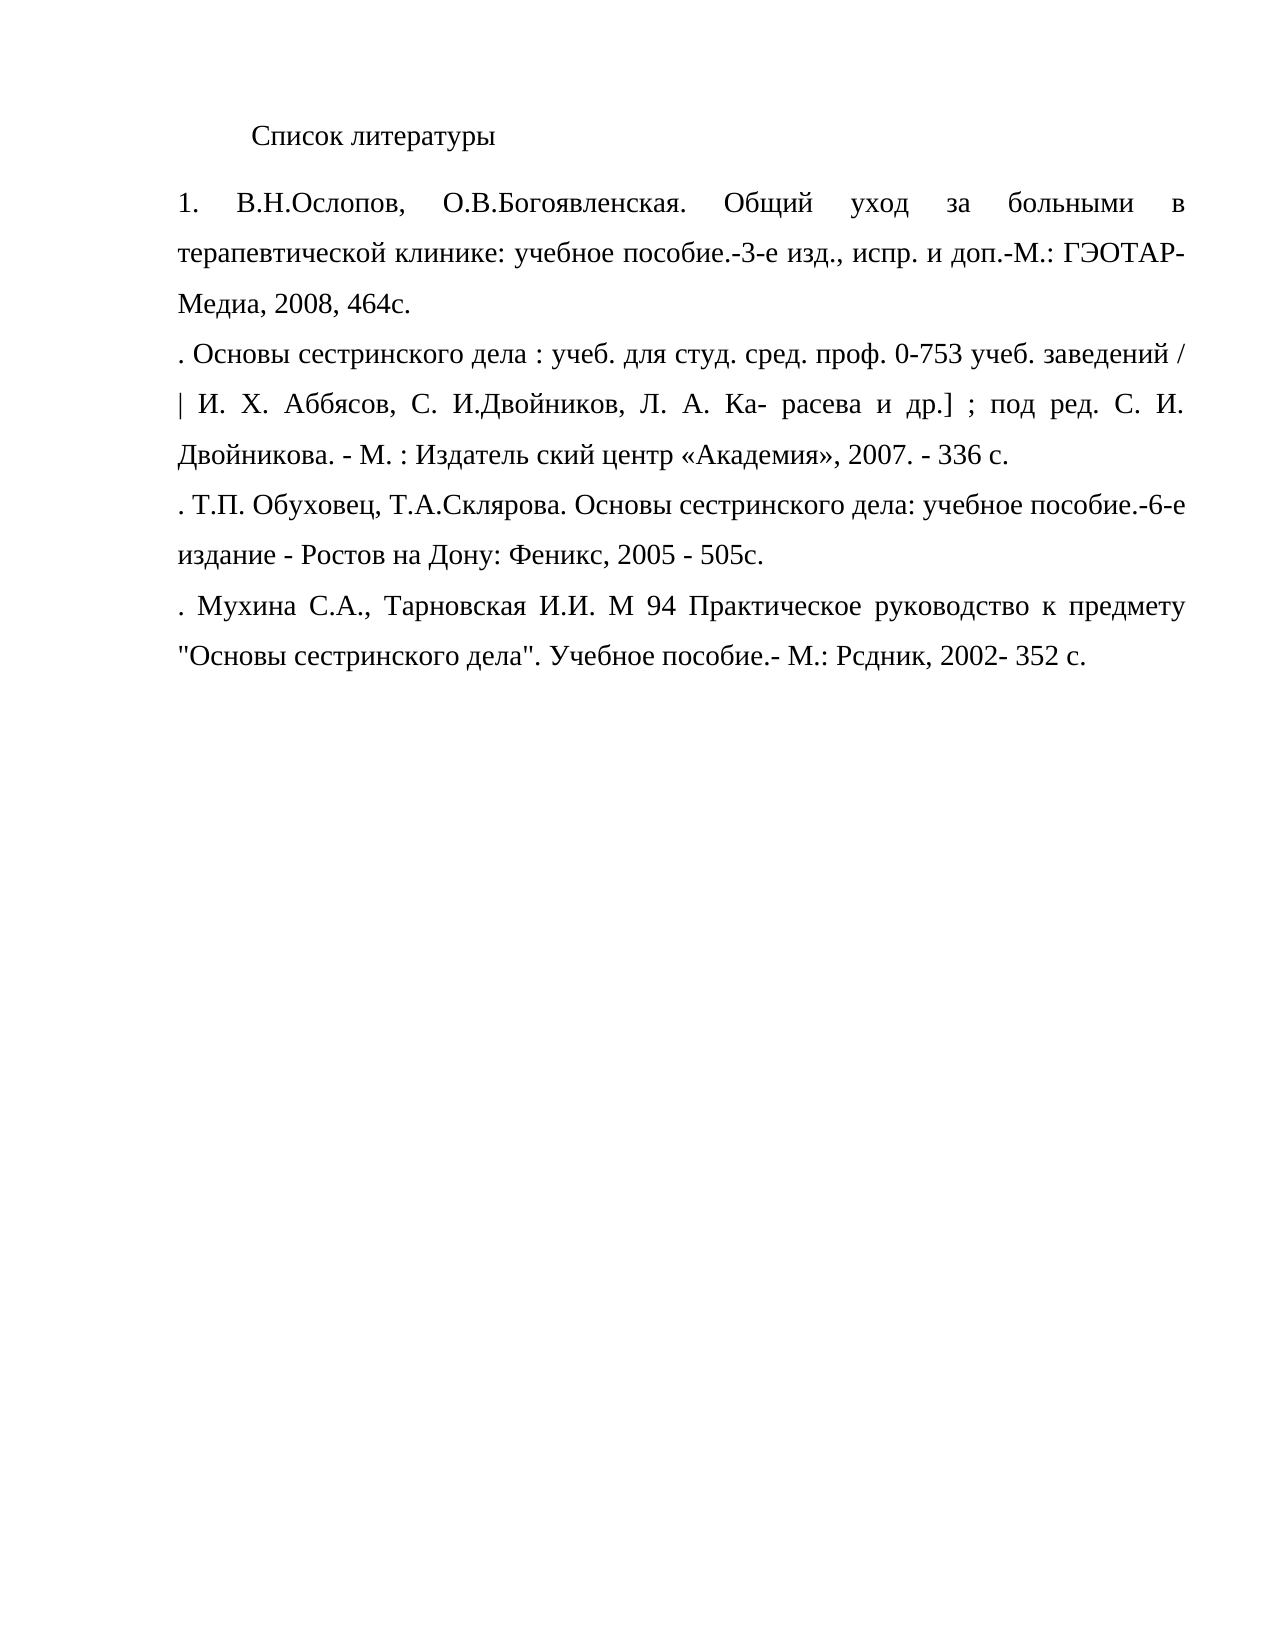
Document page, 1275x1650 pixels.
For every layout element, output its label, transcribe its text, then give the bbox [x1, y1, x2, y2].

text . Мухина С.А., Тарновская И.И. М 94 Практическое руководство к предмету "Основы сестринского дела". Учебное пособие.- М.: Рсдник, 2002- 352 с. [177, 588, 1186, 672]
text 1. В.Н.Ослопов, О.В.Богоявленская. Общий уход за больными в терапевтической клинике: учебное пособие.-3-е изд., испр. и доп.-М.: ГЭОТАР-Медиа, 2008, 464с. [177, 185, 1186, 319]
text Список литературы [177, 118, 1186, 152]
text . Основы сестринского дела : учеб. для студ. сред. проф. 0-753 учеб. заведений / | И. X. Аббясов, С. И.Двойников, Л. А. Ка- расева и др.] ; под ред. С. И. Двойникова. - М. : Издатель ский центр «Академия», 2007. - 336 с. [177, 336, 1186, 470]
text . Т.П. Обуховец, Т.А.Склярова. Основы сестринского дела: учебное пособие.-6-е издание - Ростов на Дону: Феникс, 2005 - 505с. [177, 487, 1186, 571]
